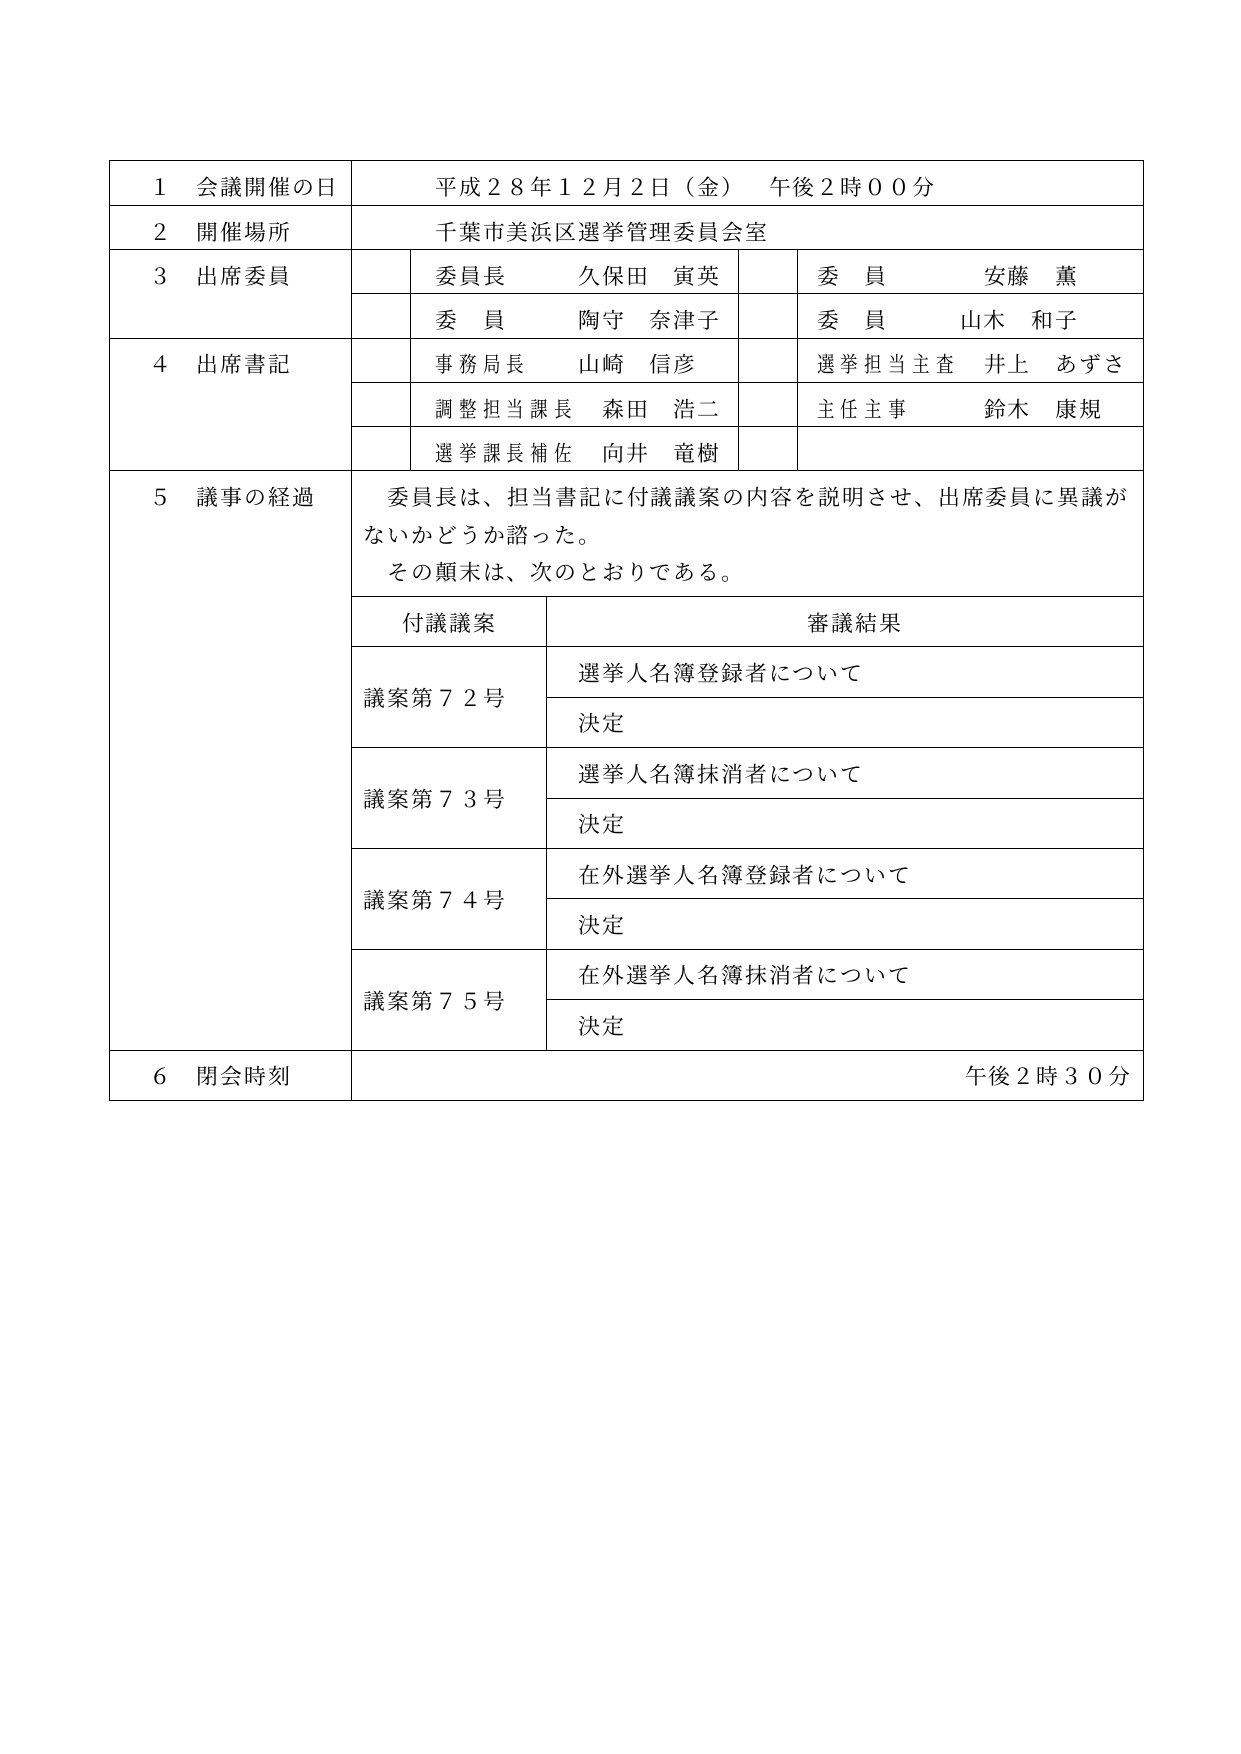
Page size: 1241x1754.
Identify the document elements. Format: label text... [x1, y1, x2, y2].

table_cell 決定 [547, 799, 1143, 848]
table_cell 選挙課長補佐 向井 竜樹 [411, 427, 738, 470]
table_cell [739, 294, 797, 337]
table_cell [352, 427, 410, 470]
table_cell [739, 427, 797, 470]
table_cell 議案第７５号 [352, 950, 546, 1049]
table_cell ４ 出席書記 [110, 339, 351, 470]
table_cell ３ 出席委員 [110, 250, 351, 337]
table_header [352, 161, 410, 205]
table_cell 委員長は、担当書記に付議議案の内容を説明させ、出席委員に異議がないかどうか諮った。 その顛末は、次のとおりである。 [352, 471, 1143, 596]
table_cell [352, 339, 410, 382]
table_cell 千葉市美浜区選挙管理委員会室 [410, 206, 1143, 249]
table_cell [352, 294, 410, 337]
table_header １ 会議開催の日時 [110, 161, 351, 205]
table_header 平成２８年１２月２日（金） 午後２時００分 [410, 161, 1143, 205]
table_cell 選挙担当主査 井上 あずさ [798, 339, 1143, 382]
table_cell ６ 閉会時刻 [110, 1051, 351, 1100]
table_cell [352, 250, 410, 293]
table_cell [352, 206, 410, 249]
table_cell ２ 開催場所 [110, 206, 351, 249]
table_cell 在外選挙人名簿抹消者について [547, 950, 1143, 999]
table_cell 決定 [547, 899, 1143, 949]
table_cell 決定 [547, 698, 1143, 747]
table_cell 選挙人名簿抹消者について [547, 748, 1143, 797]
table_cell [798, 427, 1143, 470]
table_cell 委 員 安藤 薫 [798, 250, 1143, 293]
table_cell 午後２時３０分 [352, 1051, 1143, 1100]
table_cell 事務局長 山崎 信彦 [411, 339, 738, 382]
table_cell 主任主事 鈴木 康規 [798, 383, 1143, 426]
table_cell [739, 250, 797, 293]
table_cell 在外選挙人名簿登録者について [547, 849, 1143, 898]
table_cell 議案第７４号 [352, 849, 546, 949]
table_cell 委 員 山木 和子 [798, 294, 1143, 337]
table_cell 委 員 陶守 奈津子 [411, 294, 738, 337]
table_cell 委員長 久保田 寅英 [411, 250, 738, 293]
table_cell 議案第７３号 [352, 748, 546, 848]
table_cell [352, 383, 410, 426]
table_cell ５ 議事の経過 [110, 471, 351, 1049]
table_cell [739, 339, 797, 382]
table_cell 選挙人名簿登録者について [547, 647, 1143, 697]
table_cell 決定 [547, 1000, 1143, 1049]
table_cell 審議結果 [547, 597, 1143, 646]
table_cell 付議議案 [352, 597, 546, 646]
table_cell [739, 383, 797, 426]
table_cell 議案第７２号 [352, 647, 546, 747]
table_cell 調整担当課長 森田 浩二 [411, 383, 738, 426]
